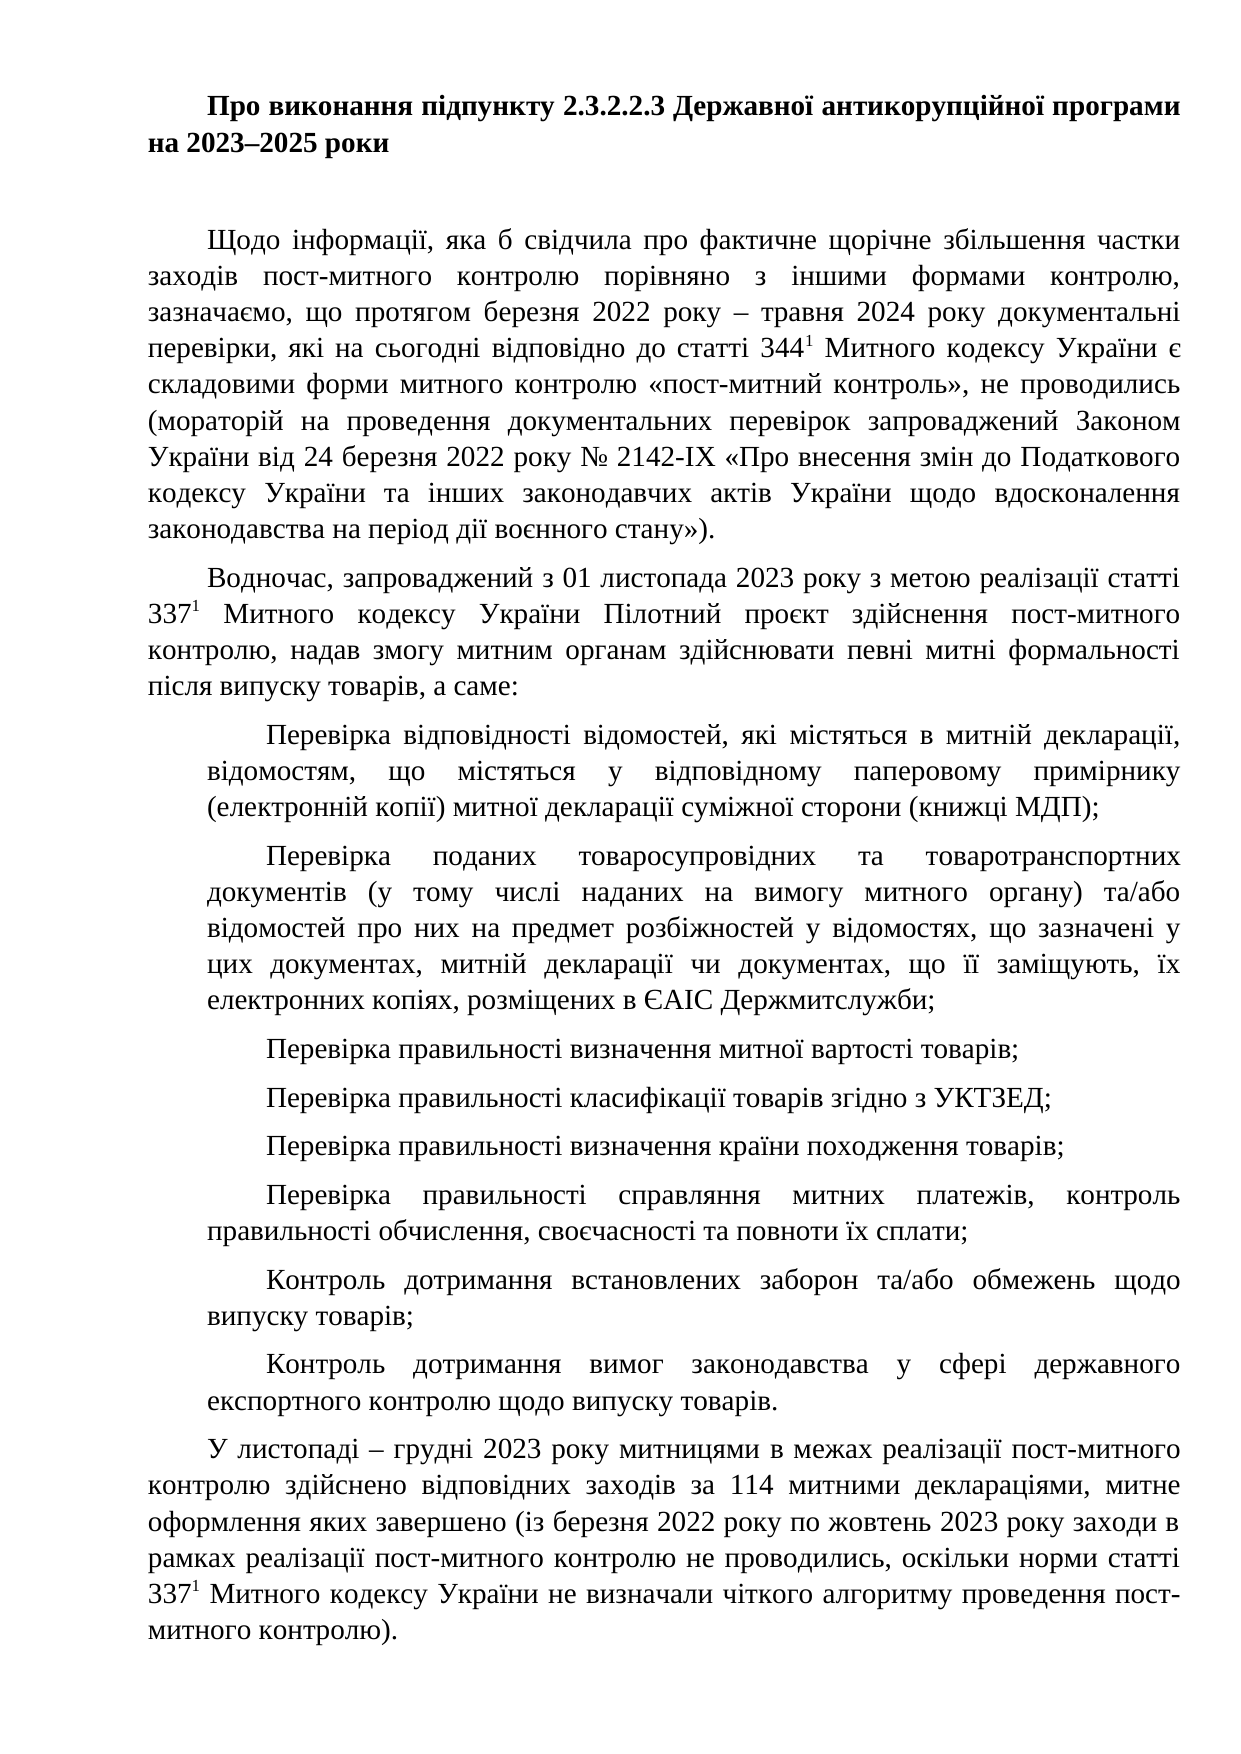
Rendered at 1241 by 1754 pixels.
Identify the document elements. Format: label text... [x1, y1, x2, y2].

text Перевірка поданих товаросупровідних та товаротранспортних документів (у тому числі наданих на вимогу митного органу) та/або відомостей про них на предмет розбіжностей у відомостях, що зазначені у цих документах, митній декларації чи документах, що її заміщують, їх електронних копіях, розміщених в ЄАІС Держмитслужби; [207, 838, 1181, 1016]
text Перевірка правильності справляння митних платежів, контроль правильності обчислення, своєчасності та повноти їх сплати; [207, 1177, 1181, 1247]
text У листопаді – грудні 2023 року митницями в межах реалізації пост-митного контролю здійснено відповідних заходів за 114 митними деклараціями, митне оформлення яких завершено (із березня 2022 року по жовтень 2023 року заходи в рамках реалізації пост-митного контролю не проводились, оскільки норми статті 3371 Митного кодексу України не визначали чіткого алгоритму проведення пост-митного контролю). [148, 1431, 1181, 1646]
text Водночас, запроваджений з 01 листопада 2023 року з метою реалізації статті 3371 Митного кодексу України Пілотний проєкт здійснення пост-митного контролю, надав змогу митним органам здійснювати певні митні формальності після випуску товарів, а саме: [148, 560, 1181, 702]
text Перевірка правильності класифікації товарів згідно з УКТЗЕД; [207, 1080, 1181, 1113]
text Щодо інформації, яка б свідчила про фактичне щорічне збільшення частки заходів пост-митного контролю порівняно з іншими формами контролю, зазначаємо, що протягом березня 2022 року – травня 2024 року документальні перевірки, які на сьогодні відповідно до статті 3441 Митного кодексу України є складовими форми митного контролю «пост-митний контроль», не проводились (мораторій на проведення документальних перевірок запроваджений Законом України від 24 березня 2022 року № 2142-IX «Про внесення змін до Податкового кодексу України та інших законодавчих актів України щодо вдосконалення законодавства на період дії воєнного стану»). [148, 222, 1181, 545]
text Контроль дотримання встановлених заборон та/або обмежень щодо випуску товарів; [207, 1262, 1181, 1331]
text Перевірка правильності визначення митної вартості товарів; [207, 1031, 1181, 1064]
text Про виконання підпункту 2.3.2.2.3 Державної антикорупційної програми на 2023–2025 роки [148, 88, 1181, 158]
text Контроль дотримання вимог законодавства у сфері державного експортного контролю щодо випуску товарів. [207, 1347, 1181, 1416]
text Перевірка правильності визначення країни походження товарів; [207, 1128, 1181, 1162]
text Перевірка відповідності відомостей, які містяться в митній декларації, відомостям, що містяться у відповідному паперовому примірнику (електронній копії) митної декларації суміжної сторони (книжці МДП); [207, 717, 1181, 823]
